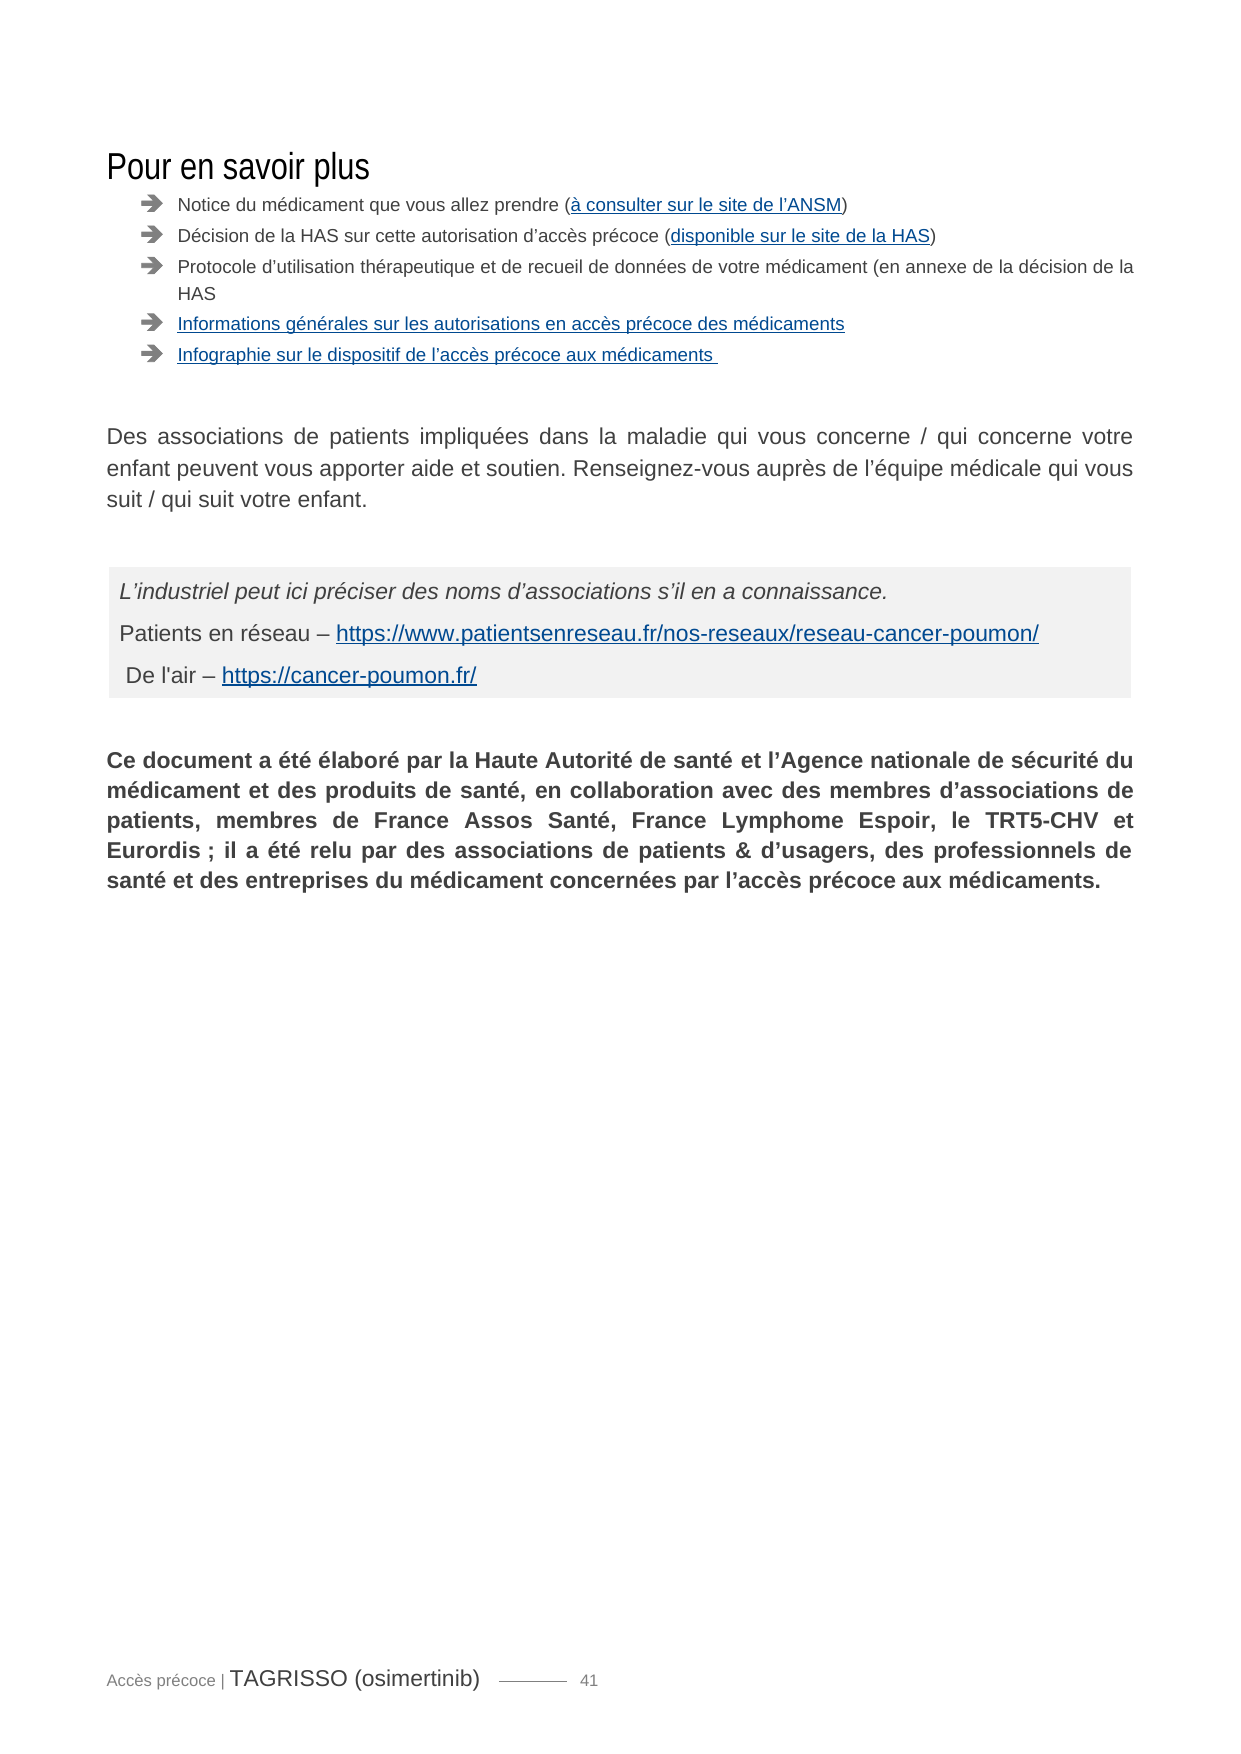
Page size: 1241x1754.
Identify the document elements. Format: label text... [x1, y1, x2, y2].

table_header L’industriel peut ici préciser des noms d’associations s’il en a connaissance. Patients en réseau – https://www.patientsenreseau.fr/nos-reseaux/reseau-cancer-poumon/ De l'air – https://cancer-poumon.fr/ [109, 567, 1131, 697]
text Pour en savoir plus [106, 144, 1134, 187]
list Décision de la HAS sur cette autorisation d’accès précoce (disponible sur le site de la HAS) [139, 225, 1134, 247]
list Infographie sur le dispositif de l’accès précoce aux médicaments [139, 344, 1134, 366]
text Des associations de patients impliquées dans la maladie qui vous concerne / qui concerne votre enfant peuvent vous apporter aide et soutien. Renseignez-vous auprès de l’équipe médicale qui vous suit / qui suit votre enfant. [106, 423, 1134, 513]
text Ce document a été élaboré par la Haute Autorité de santé et l’Agence nationale de sécurité du médicament et des produits de santé, en collaboration avec des membres d’associations de patients, membres de France Assos Santé, France Lymphome Espoir, le TRT5-CHV et Eurordis ; il a été relu par des associations de patients & d’usagers, des professionnels de santé et des entreprises du médicament concernées par l’accès précoce aux médicaments. [106, 747, 1134, 894]
list Notice du médicament que vous allez prendre (à consulter sur le site de l’ANSM) [139, 194, 1134, 216]
list Informations générales sur les autorisations en accès précoce des médicaments [139, 313, 1134, 335]
list Protocole d’utilisation thérapeutique et de recueil de données de votre médicament (en annexe de la décision de la HAS [139, 256, 1134, 304]
